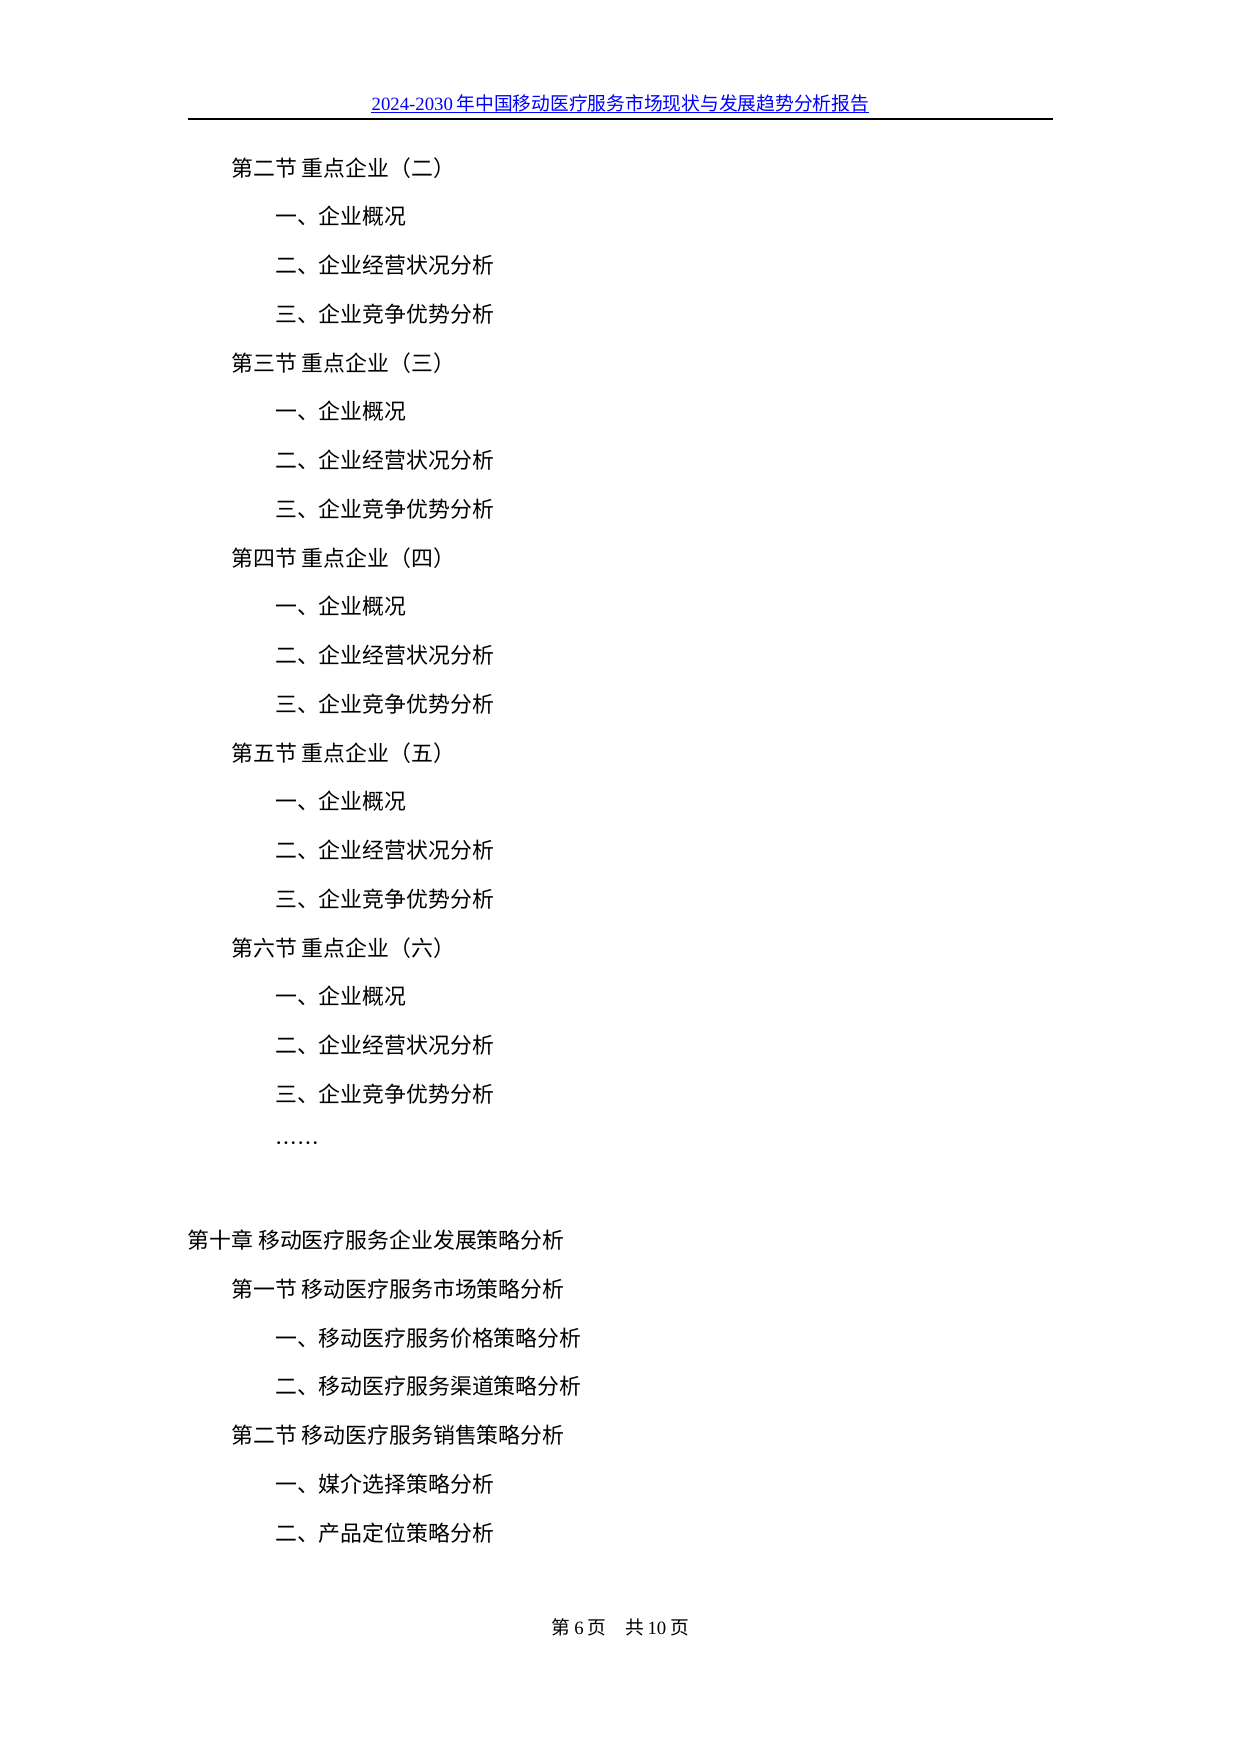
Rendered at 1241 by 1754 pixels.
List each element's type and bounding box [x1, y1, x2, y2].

text [187, 150, 1053, 1548]
